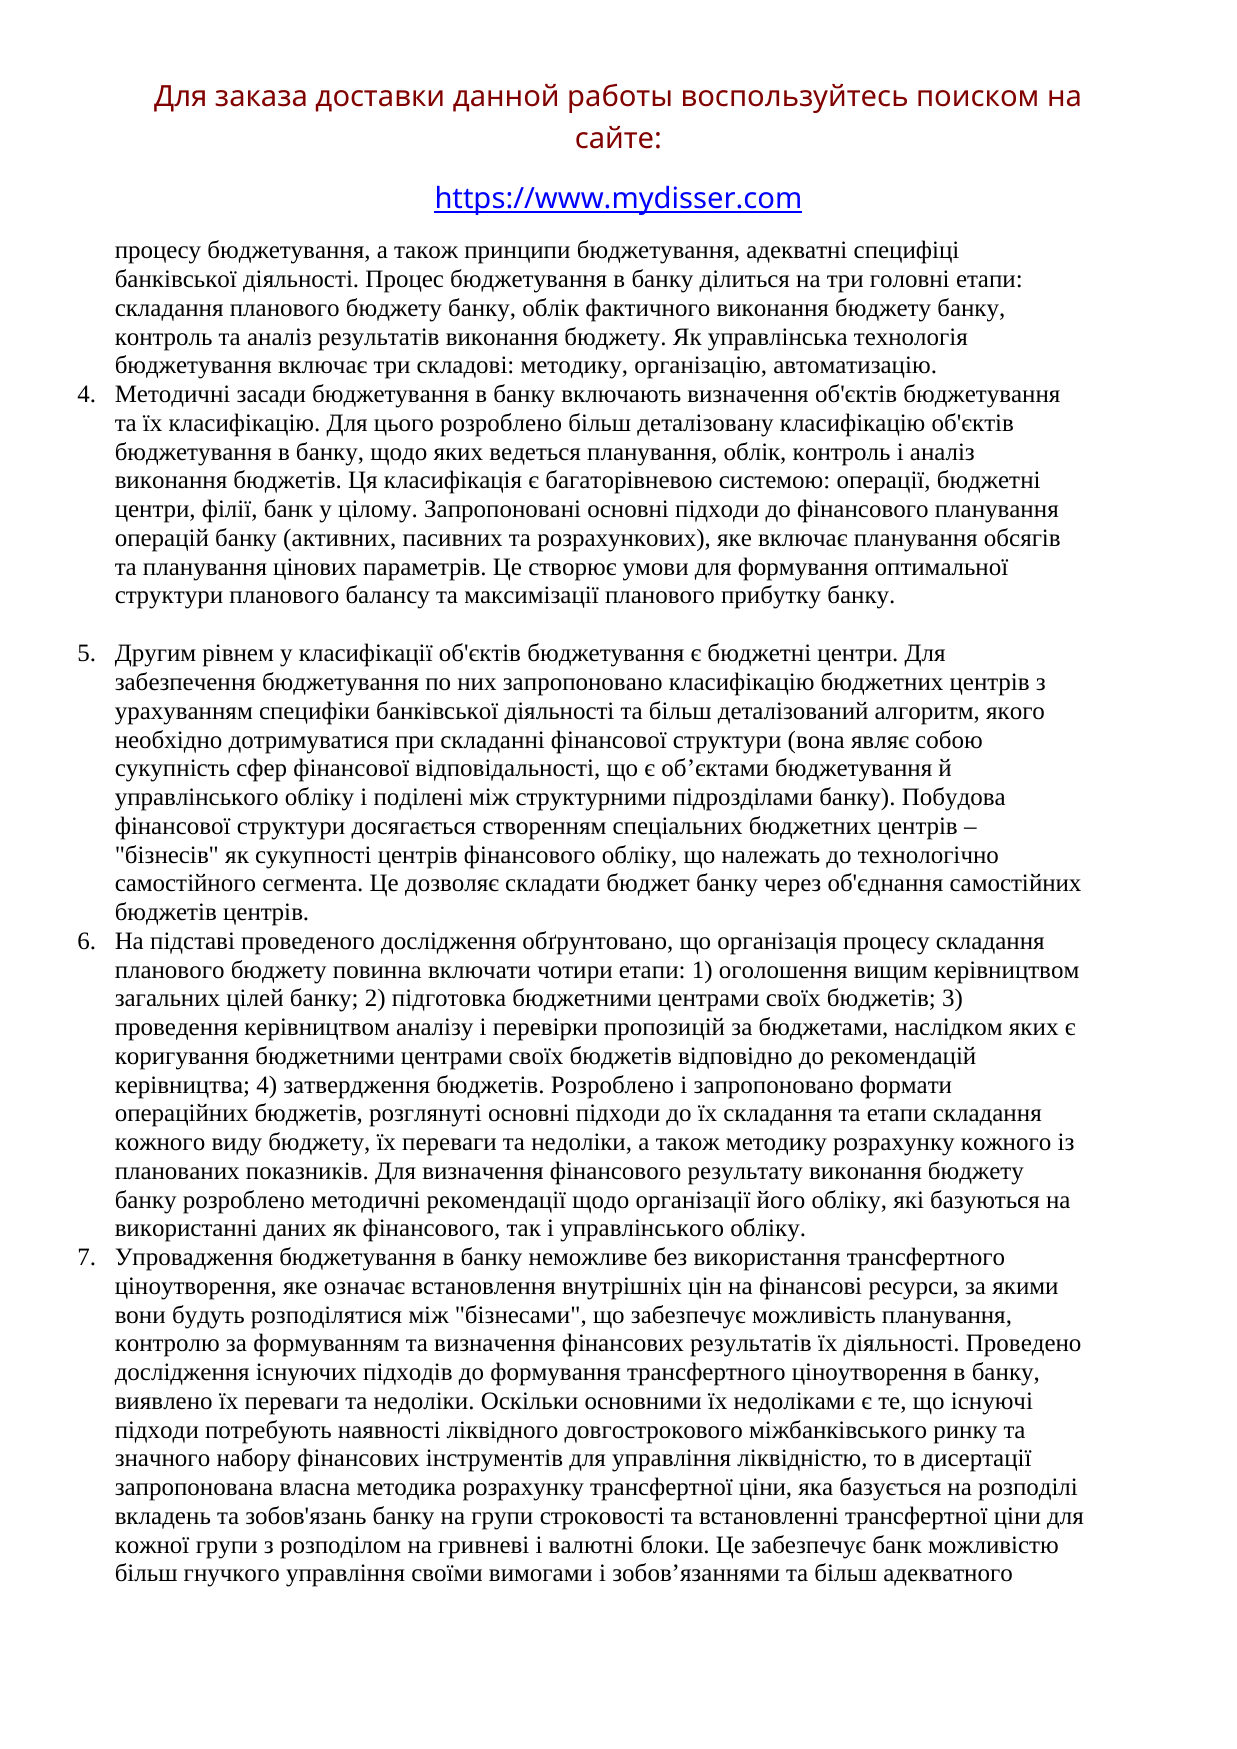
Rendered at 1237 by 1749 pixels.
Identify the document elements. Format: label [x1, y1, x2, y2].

table_cell [40, 236, 1086, 1587]
